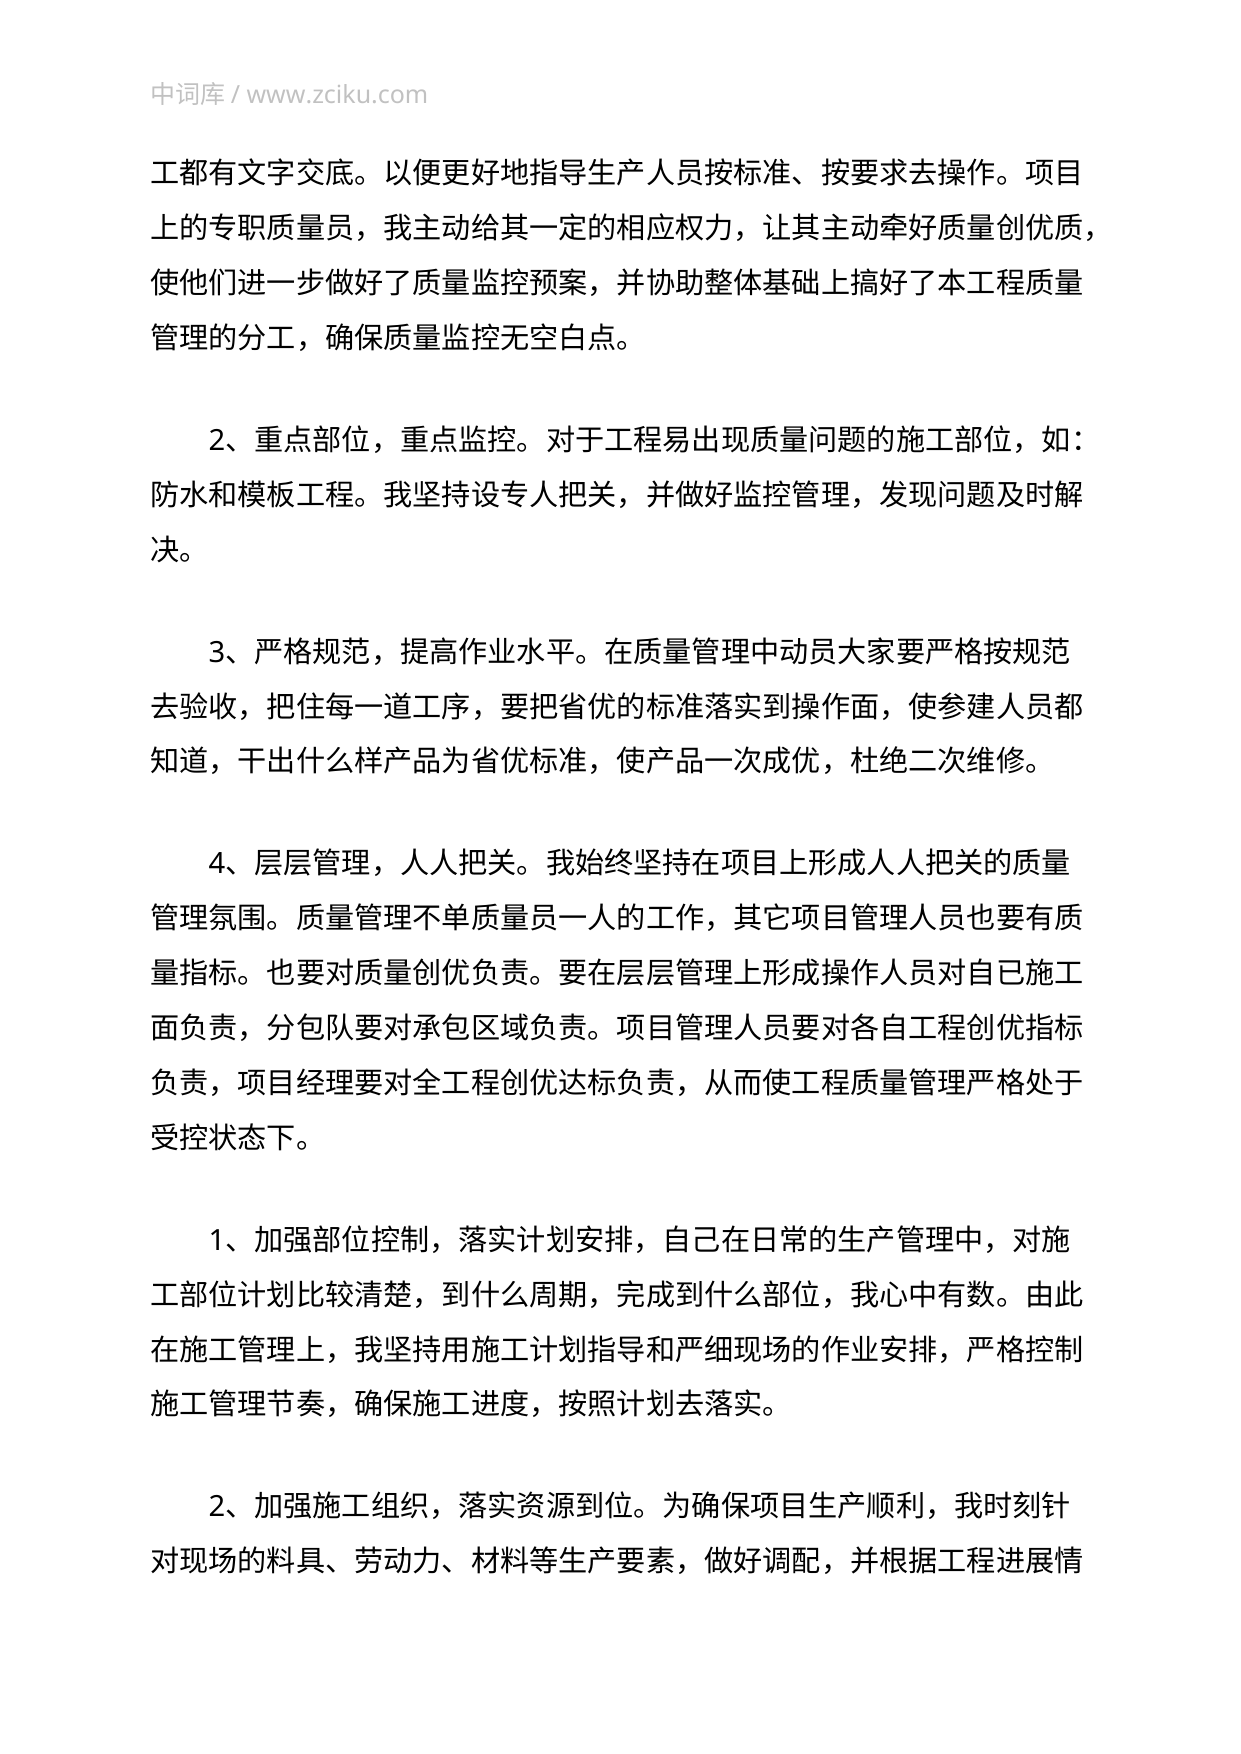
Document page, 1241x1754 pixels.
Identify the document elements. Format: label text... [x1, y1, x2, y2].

text 2、重点部位，重点监控。对于工程易出现质量问题的施工部位，如：防水和模板工程。我坚持设专人把关，并做好监控管理，发现问题及时解决。 [150, 416, 1090, 569]
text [150, 1483, 1090, 1580]
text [150, 150, 1090, 357]
text 4、层层管理，人人把关。我始终坚持在项目上形成人人把关的质量管理氛围。质量管理不单质量员一人的工作，其它项目管理人员也要有质量指标。也要对质量创优负责。要在层层管理上形成操作人员对自已施工面负责，分包队要对承包区域负责。项目管理人员要对各自工程创优指标负责，项目经理要对全工程创优达标负责，从而使工程质量管理严格处于受控状态下。 [150, 840, 1090, 1157]
text 3、严格规范，提高作业水平。在质量管理中动员大家要严格按规范去验收，把住每一道工序，要把省优的标准落实到操作面，使参建人员都知道，干出什么样产品为省优标准，使产品一次成优，杜绝二次维修。 [150, 628, 1090, 780]
text 1、加强部位控制，落实计划安排，自己在日常的生产管理中，对施工部位计划比较清楚，到什么周期，完成到什么部位，我心中有数。由此在施工管理上，我坚持用施工计划指导和严细现场的作业安排，严格控制施工管理节奏，确保施工进度，按照计划去落实。 [150, 1216, 1090, 1423]
